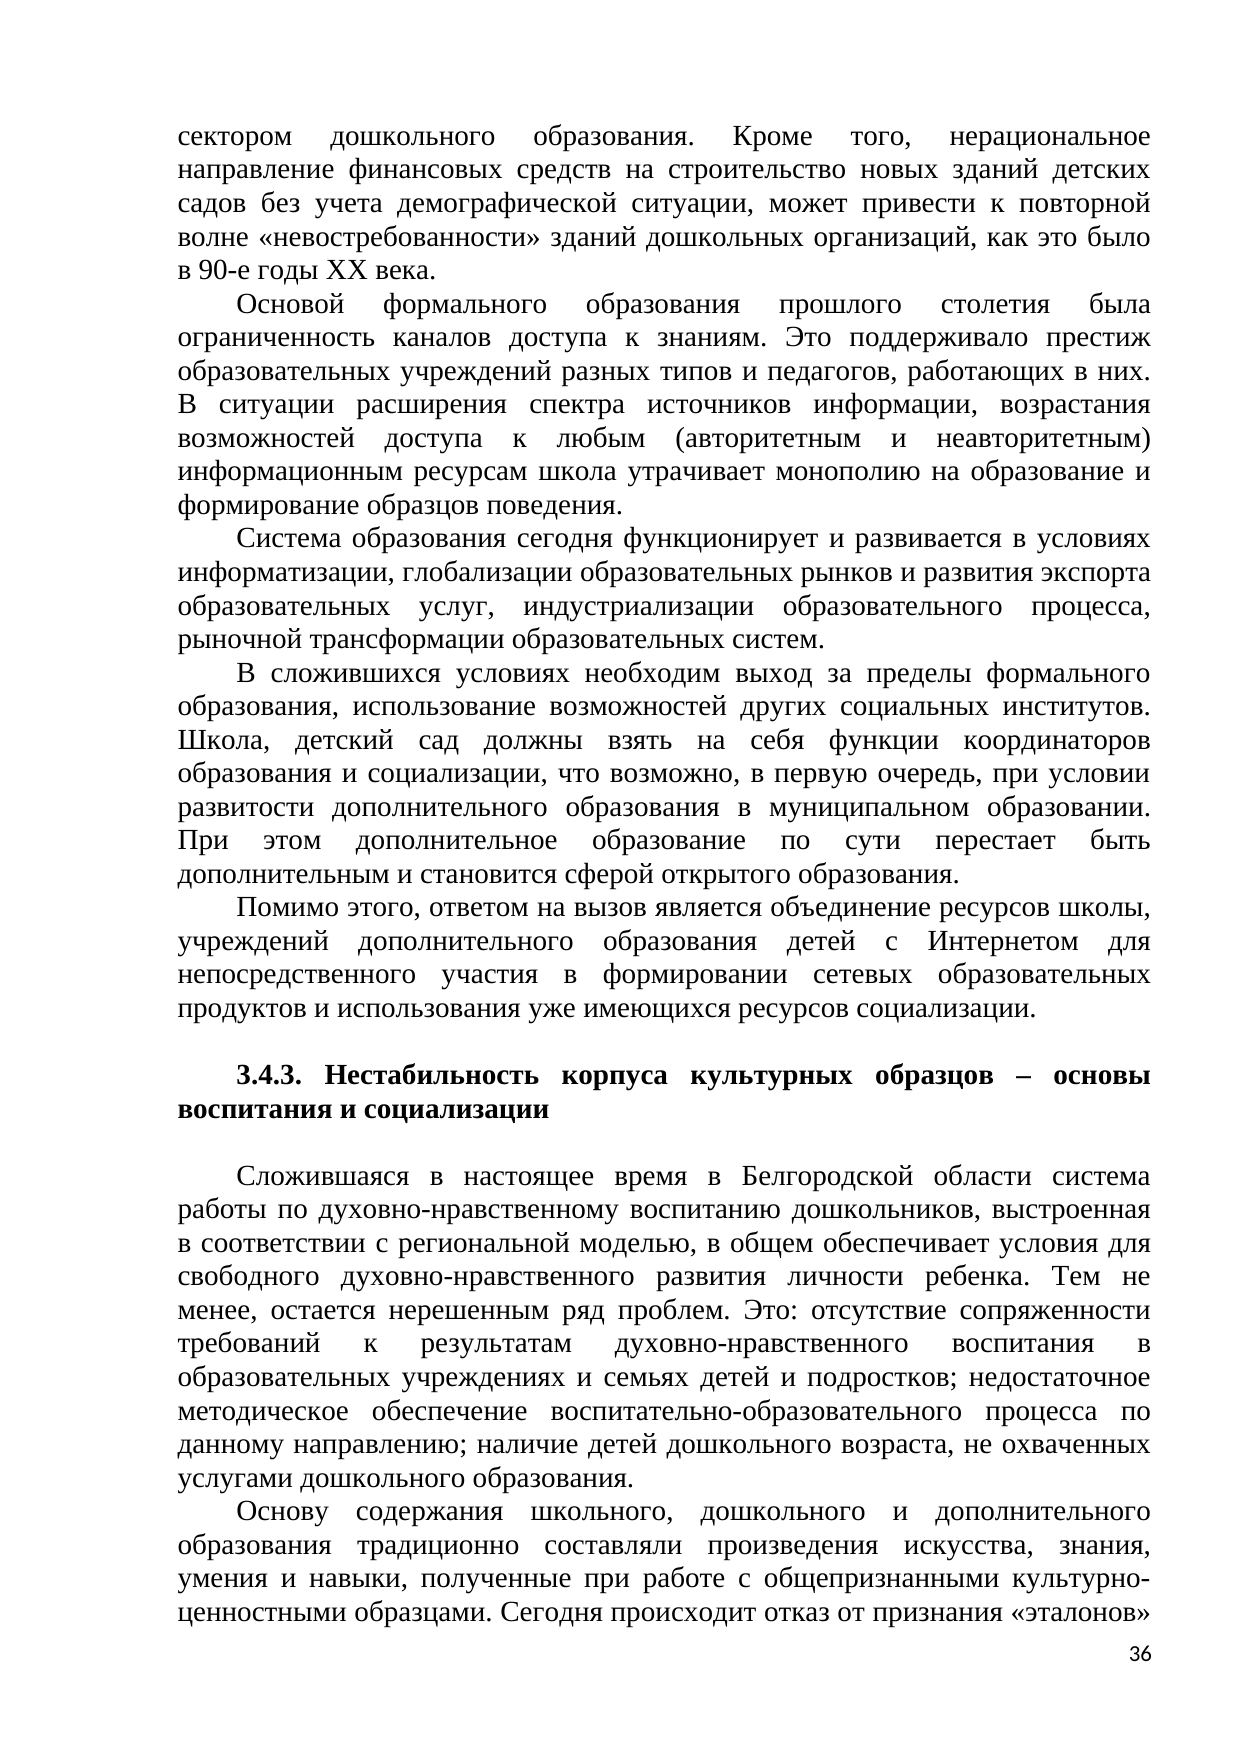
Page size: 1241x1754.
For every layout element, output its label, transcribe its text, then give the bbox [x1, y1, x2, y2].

text Основой формального образования прошлого столетия была ограниченность каналов доступа к знаниям. Это поддерживало престиж образовательных учреждений разных типов и педагогов, работающих в них. В ситуации расширения спектра источников информации, возрастания возможностей доступа к любым (авторитетным и неавторитетным) информационным ресурсам школа утрачивает монополию на образование и формирование образцов поведения. [177, 286, 1152, 521]
text Помимо этого, ответом на вызов является объединение ресурсов школы, учреждений дополнительного образования детей с Интернетом для непосредственного участия в формировании сетевых образовательных продуктов и использования уже имеющихся ресурсов социализации. [177, 889, 1152, 1024]
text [177, 1493, 1152, 1627]
text В сложившихся условиях необходим выход за пределы формального образования, использование возможностей других социальных институтов. Школа, детский сад должны взять на себя функции координаторов образования и социализации, что возможно, в первую очередь, при условии развитости дополнительного образования в муниципальном образовании. При этом дополнительное образование по сути перестает быть дополнительным и становится сферой открытого образования. [177, 655, 1152, 889]
text Сложившаяся в настоящее время в Белгородской области система работы по духовно-нравственному воспитанию дошкольников, выстроенная в соответствии с региональной моделью, в общем обеспечивает условия для свободного духовно-нравственного развития личности ребенка. Тем не менее, остается нерешенным ряд проблем. Это: отсутствие сопряженности требований к результатам духовно-нравственного воспитания в образовательных учреждениях и семьях детей и подростков; недостаточное методическое обеспечение воспитательно-образовательного процесса по данному направлению; наличие детей дошкольного возраста, не охваченных услугами дошкольного образования. [177, 1158, 1152, 1493]
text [177, 118, 1152, 286]
text 3.4.3. Нестабильность корпуса культурных образцов – основы воспитания и социализации [177, 1057, 1152, 1124]
text Система образования сегодня функционирует и развивается в условиях информатизации, глобализации образовательных рынков и развития экспорта образовательных услуг, индустриализации образовательного процесса, рыночной трансформации образовательных систем. [177, 521, 1152, 655]
